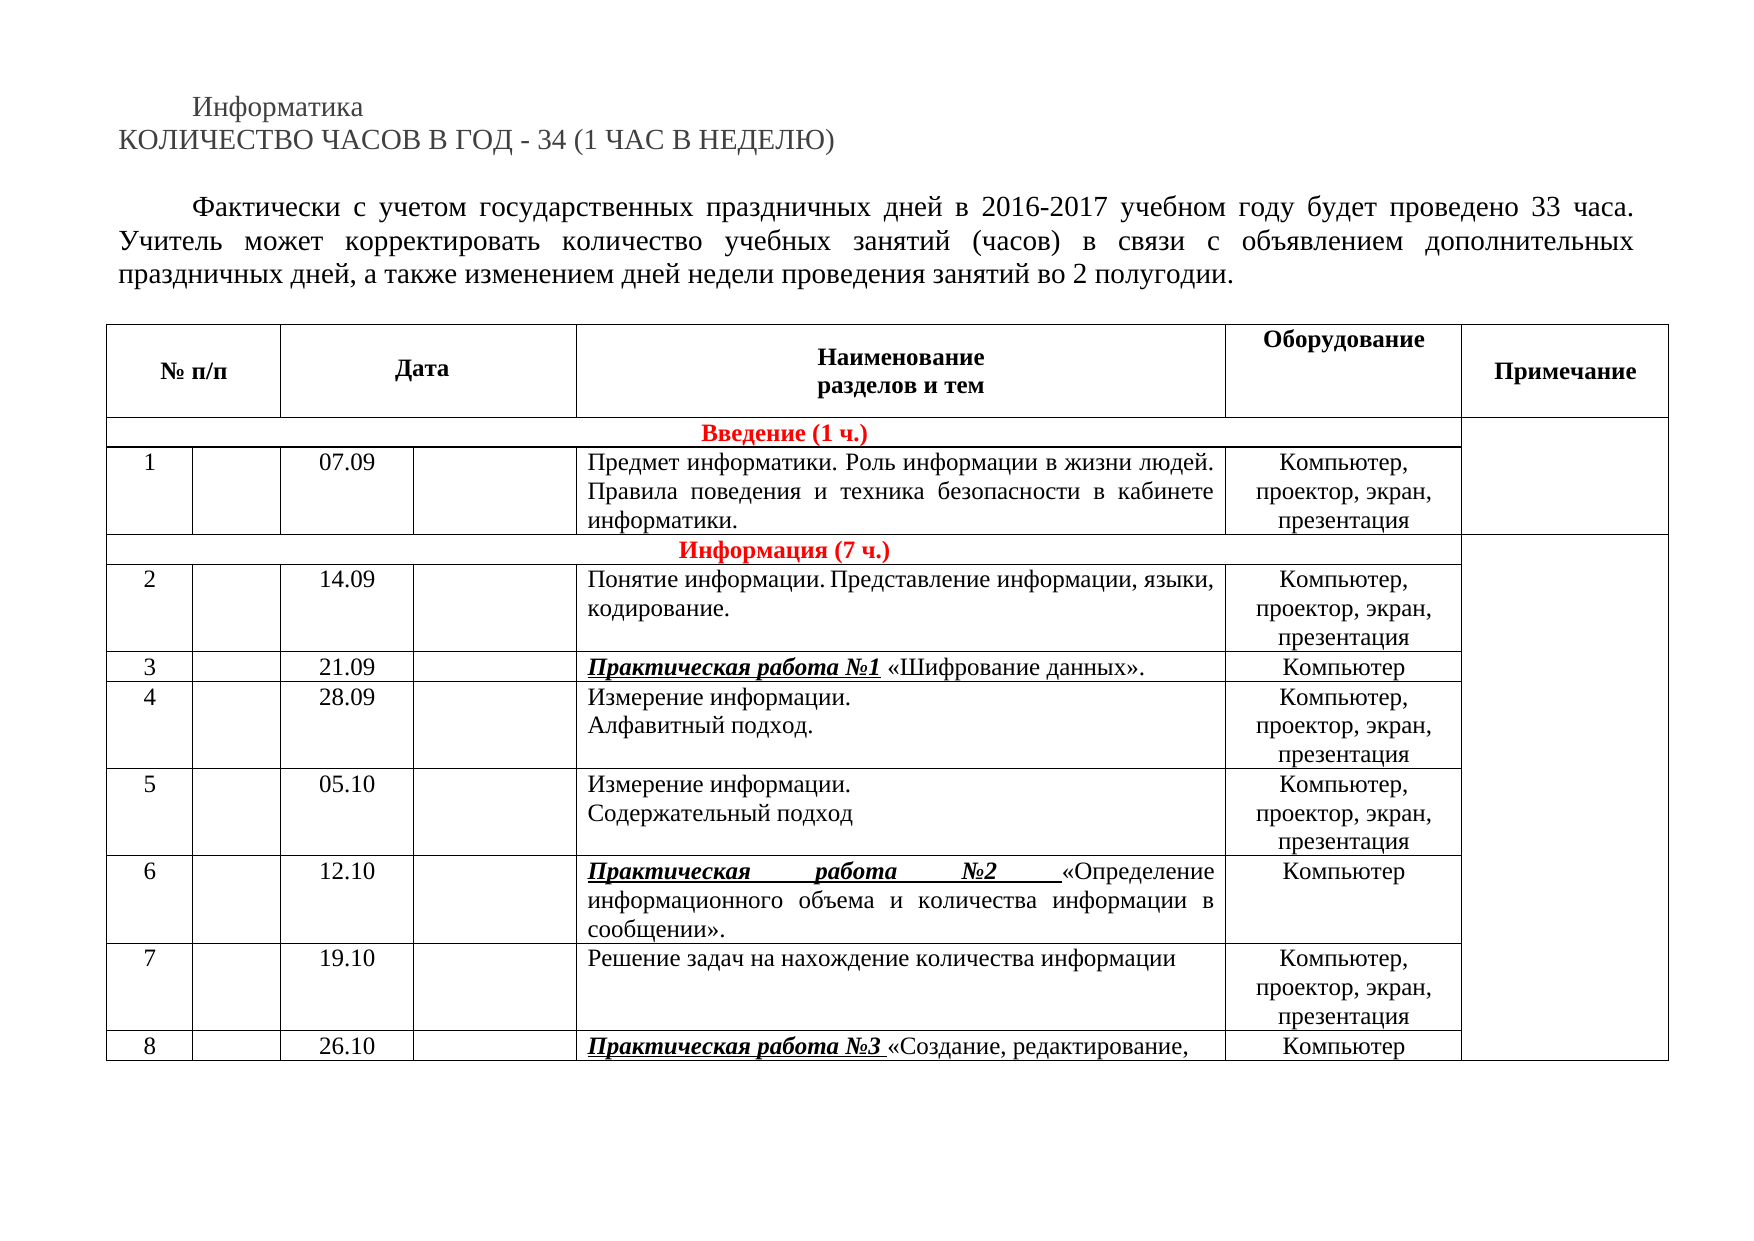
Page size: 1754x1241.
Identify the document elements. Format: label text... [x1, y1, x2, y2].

table_header Примечание [1462, 325, 1668, 417]
table_cell 5 [107, 769, 192, 855]
table_cell [193, 1031, 280, 1059]
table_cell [577, 1031, 1225, 1059]
table_cell [1462, 535, 1668, 1059]
table_cell 3 [107, 652, 192, 681]
table_cell [193, 682, 280, 768]
text Фактически с учетом государственных праздничных дней в 2016-2017 учебном году будет проведено 33 часа. Учитель может корректировать количество учебных занятий (часов) в связи с объявлением дополнительных праздничных дней, а также изменением дней недели проведения занятий во 2 полугодии. [118, 189, 1636, 290]
table_cell [414, 856, 576, 942]
table_cell 8 [107, 1031, 192, 1059]
table_cell 05.10 [281, 769, 413, 855]
table_cell Компьютер, проектор, экран, презентация [1226, 448, 1461, 534]
table_header Наименование разделов и тем [577, 325, 1225, 417]
table_cell Практическая работа №1 «Шифрование данных». [577, 652, 1225, 681]
table_cell Компьютер [1226, 652, 1461, 681]
table_cell Компьютер [1226, 856, 1461, 942]
table_cell 28.09 [281, 682, 413, 768]
table_cell 21.09 [281, 652, 413, 681]
table_cell Измерение информации. Алфавитный подход. [577, 682, 1225, 768]
table_cell [193, 448, 280, 534]
table_cell [193, 856, 280, 942]
table_cell Предмет информатики. Роль информации в жизни людей. Правила поведения и техника безопасности в кабинете информатики. [577, 448, 1225, 534]
table_cell 4 [107, 682, 192, 768]
table_cell 1 [107, 448, 192, 534]
table_cell 2 [107, 565, 192, 651]
table_cell Компьютер, проектор, экран, презентация [1226, 944, 1461, 1030]
table_cell [414, 944, 576, 1030]
table_header Дата [281, 325, 576, 417]
table_cell Компьютер, проектор, экран, презентация [1226, 565, 1461, 651]
table_cell [193, 652, 280, 681]
table_cell Компьютер, проектор, экран, презентация [1226, 769, 1461, 855]
table_cell [414, 565, 576, 651]
table_cell 07.09 [281, 448, 413, 534]
table_cell [193, 944, 280, 1030]
table_cell Решение задач на нахождение количества информации [577, 944, 1225, 1030]
table_cell [414, 448, 576, 534]
table_cell 19.10 [281, 944, 413, 1030]
table_cell Понятие информации. Представление информации, языки, кодирование. [577, 565, 1225, 651]
table_cell [1462, 418, 1668, 534]
table_cell 6 [107, 856, 192, 942]
table_cell Введение (1 ч.) [107, 418, 1461, 446]
table_cell [193, 769, 280, 855]
table_cell [414, 769, 576, 855]
table_cell 7 [107, 944, 192, 1030]
table_header Оборудование [1226, 325, 1461, 417]
table_cell [414, 1031, 576, 1059]
table_header № п/п [107, 325, 280, 417]
table_cell [414, 682, 576, 768]
table_cell Компьютер [1226, 1031, 1461, 1059]
table_cell 14.09 [281, 565, 413, 651]
table_cell Практическая работа №2 «Определение информационного объема и количества информации в сообщении». [577, 856, 1225, 942]
text Информатика [118, 89, 1636, 122]
text КОЛИЧЕСТВО ЧАСОВ В ГОД - 34 (1 ЧАС В НЕДЕЛЮ) [118, 122, 1636, 156]
table_cell Информация (7 ч.) [107, 535, 1461, 563]
table_cell 26.10 [281, 1031, 413, 1059]
table_cell Измерение информации. Содержательный подход [577, 769, 1225, 855]
table_cell [414, 652, 576, 681]
table_cell Компьютер, проектор, экран, презентация [1226, 682, 1461, 768]
table_cell [193, 565, 280, 651]
table_cell 12.10 [281, 856, 413, 942]
